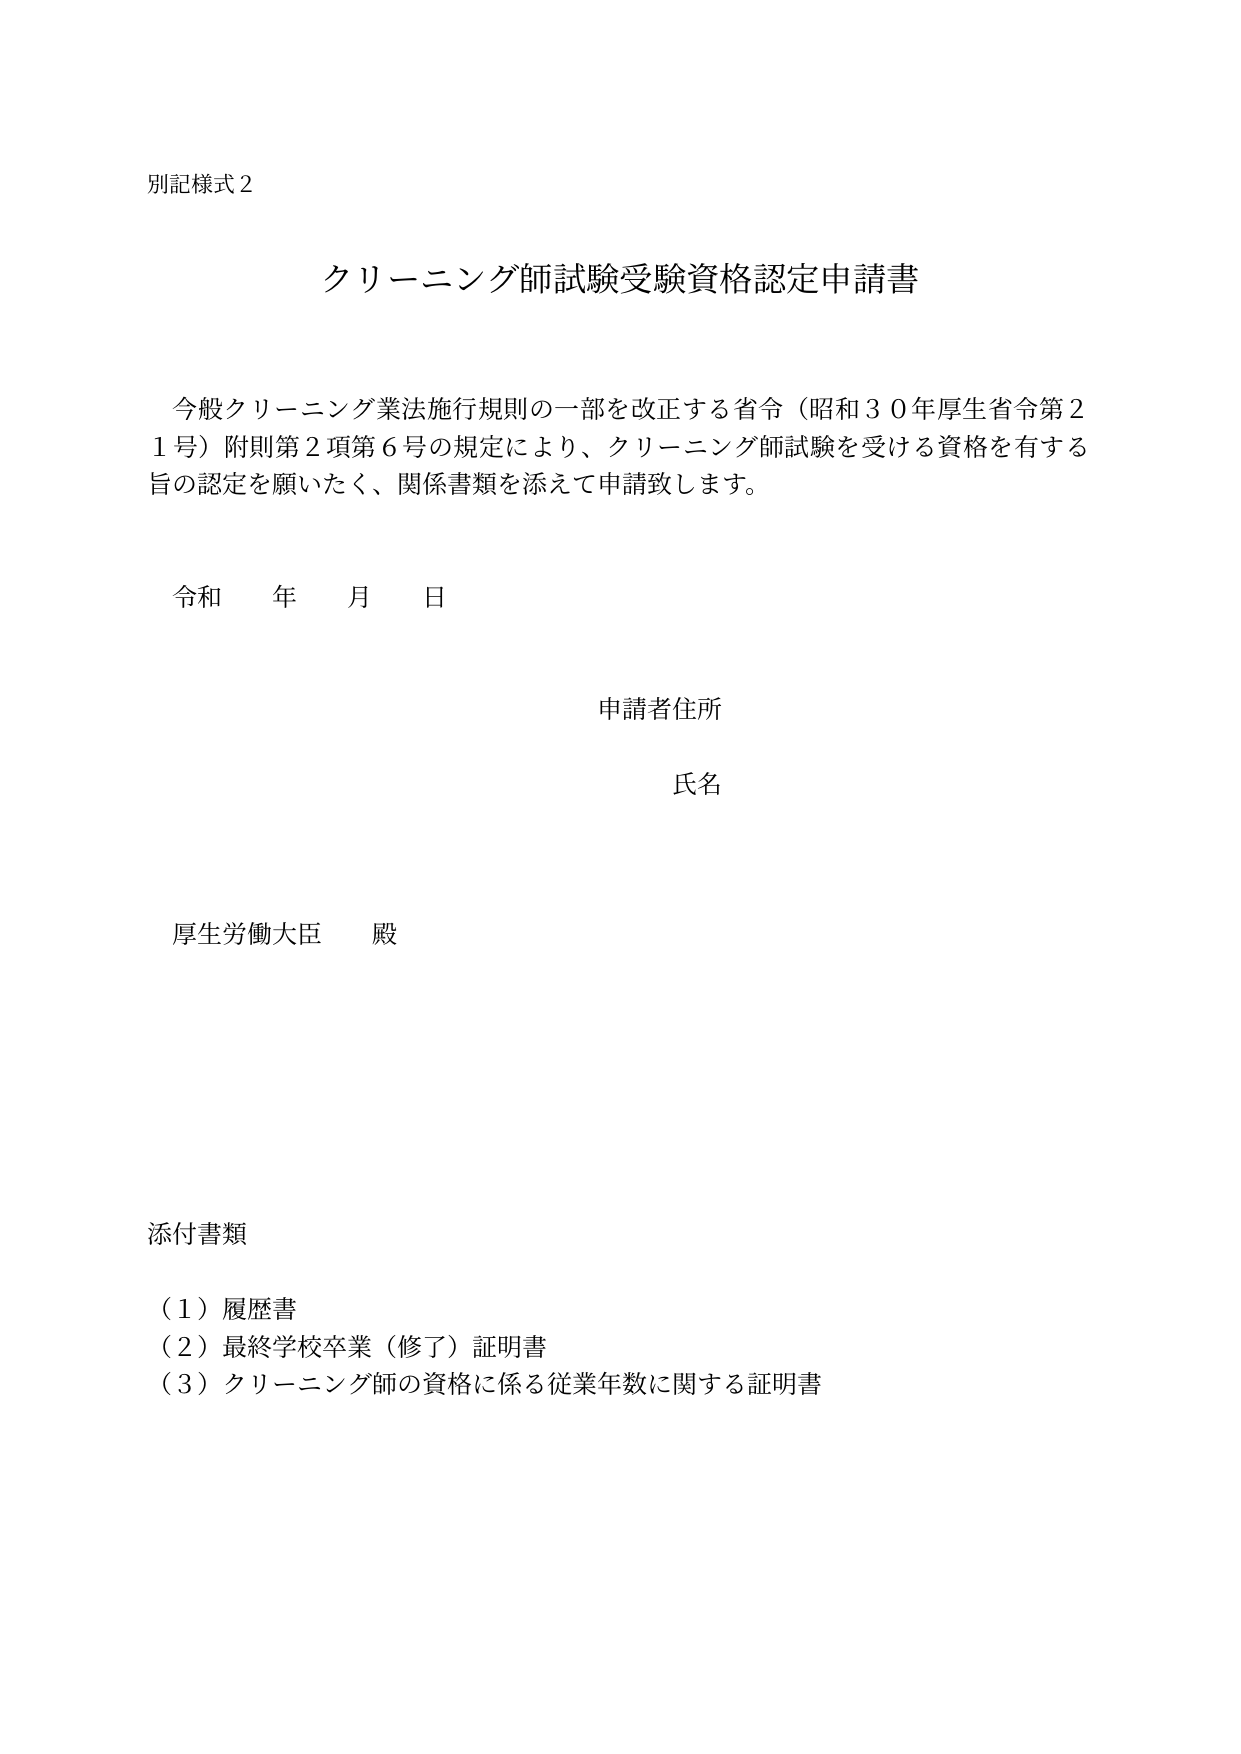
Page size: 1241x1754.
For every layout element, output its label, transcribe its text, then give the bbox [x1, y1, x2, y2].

text （１）履歴書 [148, 1289, 1092, 1327]
text クリーニング師試験受験資格認定申請書 [148, 239, 1092, 314]
text 令和 年 月 日 [148, 577, 1092, 614]
text 別記様式２ [148, 164, 1092, 202]
text （２）最終学校卒業（修了）証明書 [148, 1327, 1092, 1364]
text 今般クリーニング業法施行規則の一部を改正する省令（昭和３０年厚生省令第２１号）附則第２項第６号の規定により、クリーニング師試験を受ける資格を有する旨の認定を願いたく、関係書類を添えて申請致します。 [148, 389, 1092, 502]
text （３）クリーニング師の資格に係る従業年数に関する証明書 [148, 1364, 1092, 1402]
text 添付書類 [148, 1214, 1092, 1252]
text 申請者住所 [148, 689, 1092, 727]
text 厚生労働大臣 殿 [148, 914, 1092, 952]
text 氏名 [148, 764, 1092, 802]
